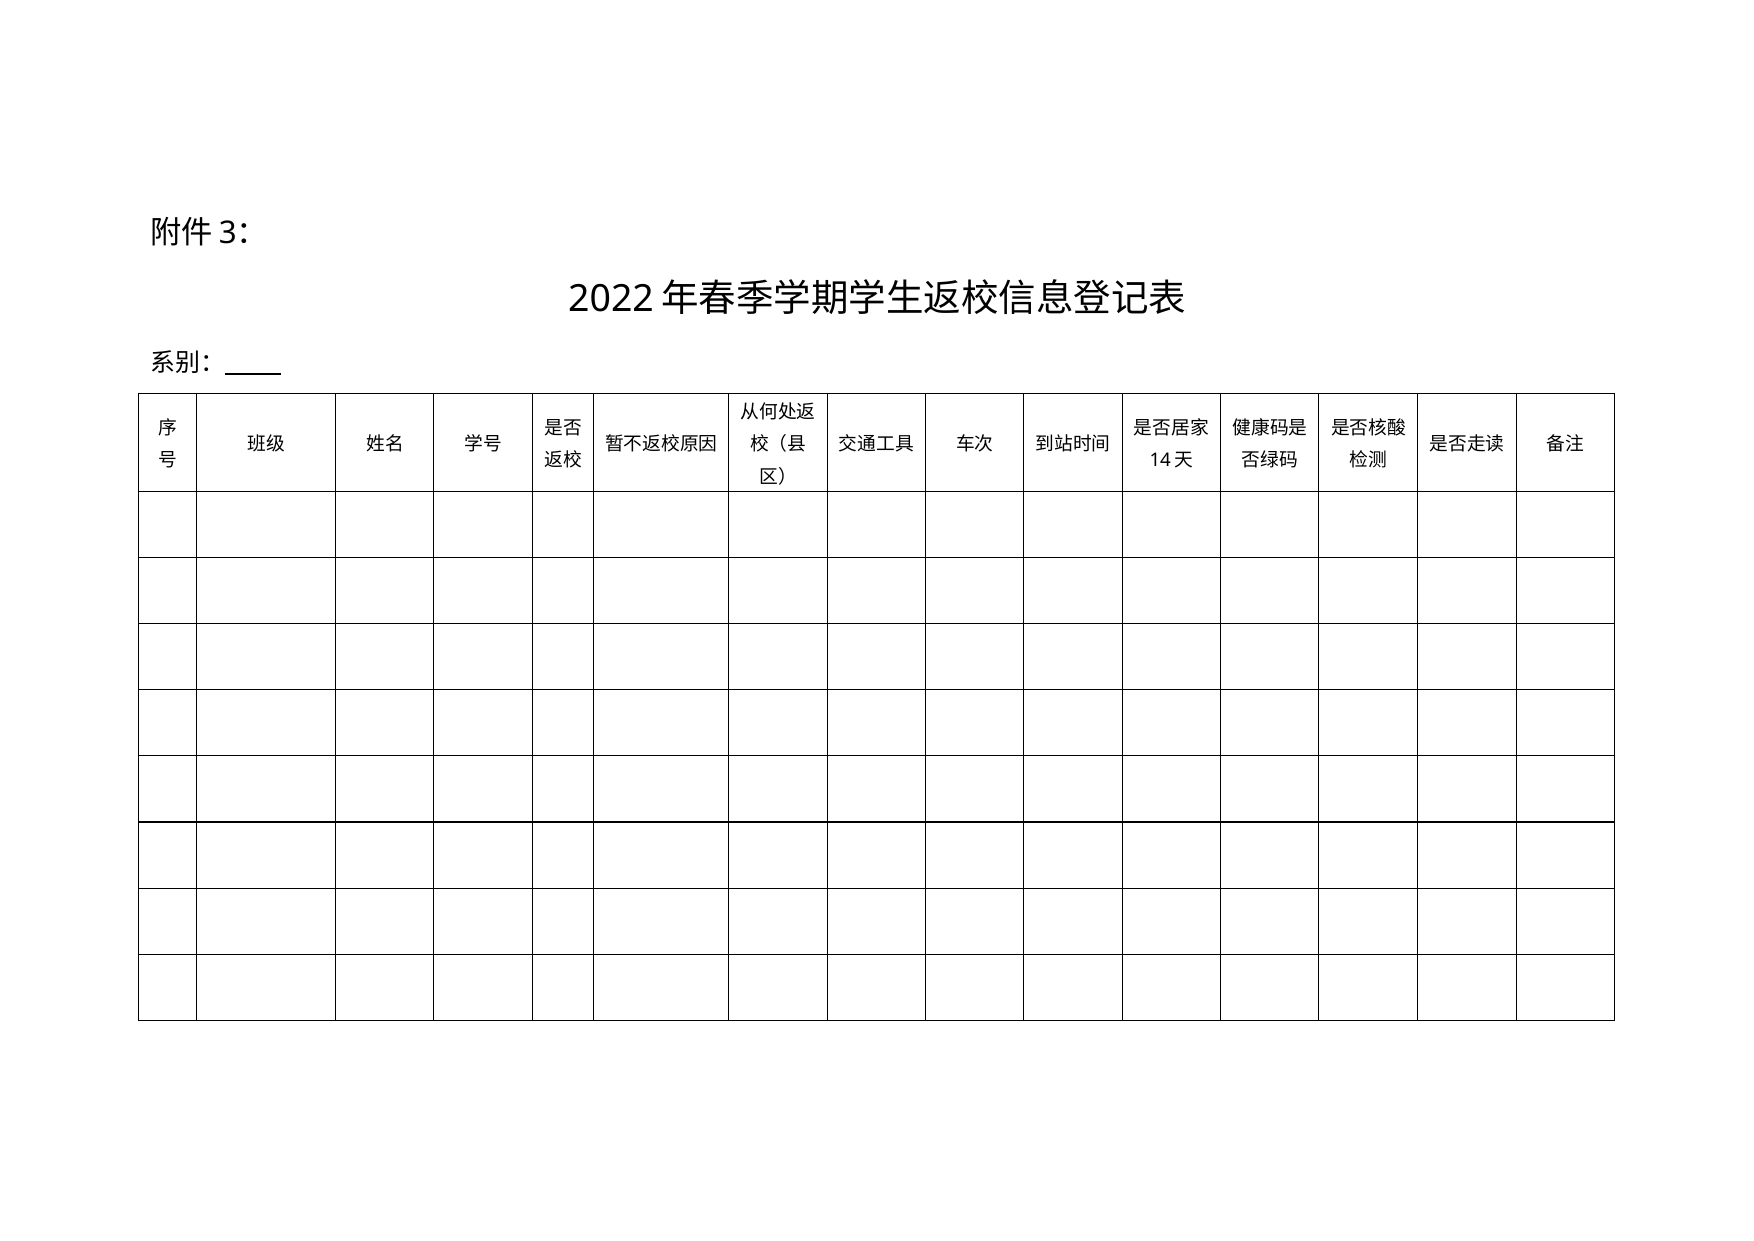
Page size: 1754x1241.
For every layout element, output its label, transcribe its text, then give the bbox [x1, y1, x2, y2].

table_cell [139, 558, 196, 623]
table_cell [926, 558, 1023, 623]
table_cell [336, 690, 433, 755]
table_cell [533, 889, 593, 953]
table_cell [1123, 624, 1220, 689]
table_cell [594, 756, 728, 821]
table_cell [336, 955, 433, 1020]
table_cell [434, 955, 532, 1020]
table_cell [828, 889, 925, 953]
table_cell [926, 756, 1023, 821]
table_cell [1418, 889, 1516, 953]
table_cell [1418, 558, 1516, 623]
table_cell [197, 558, 335, 623]
table_cell [197, 690, 335, 755]
table_cell [1221, 756, 1318, 821]
table_cell [1517, 690, 1614, 755]
table_cell [926, 823, 1023, 887]
table_cell [828, 624, 925, 689]
table_cell [1319, 756, 1417, 821]
table_cell [1418, 955, 1516, 1020]
table_cell [926, 624, 1023, 689]
table_cell [1517, 624, 1614, 689]
table_cell [1319, 690, 1417, 755]
table_cell [594, 823, 728, 887]
table_cell [197, 889, 335, 953]
table_cell [197, 955, 335, 1020]
table_cell [828, 823, 925, 887]
table_cell [197, 823, 335, 887]
table_cell [594, 955, 728, 1020]
table_cell [533, 690, 593, 755]
table_cell [197, 624, 335, 689]
table_cell [533, 492, 593, 557]
table_cell [1319, 558, 1417, 623]
table_cell [336, 756, 433, 821]
table_cell [828, 558, 925, 623]
table_cell [1418, 492, 1516, 557]
table_cell [1024, 955, 1122, 1020]
table_header 序号 [139, 394, 196, 491]
table_header 是否返校 [533, 394, 593, 491]
table_cell [1418, 823, 1516, 887]
table_cell [1024, 624, 1122, 689]
table_cell [434, 823, 532, 887]
table_cell [533, 823, 593, 887]
table_cell [1221, 690, 1318, 755]
table_cell [1517, 756, 1614, 821]
table_cell [1221, 558, 1318, 623]
table_cell [594, 492, 728, 557]
table_cell [1024, 756, 1122, 821]
table_header 到站时间 [1024, 394, 1122, 491]
table_cell [729, 690, 827, 755]
table_header 姓名 [336, 394, 433, 491]
table_cell [1024, 492, 1122, 557]
table_cell [1221, 955, 1318, 1020]
table_cell [139, 624, 196, 689]
table_cell [729, 955, 827, 1020]
table_cell [1319, 823, 1417, 887]
text 系别： [150, 328, 1604, 393]
table_header 备注 [1517, 394, 1614, 491]
table_cell [1221, 889, 1318, 953]
table_cell [336, 558, 433, 623]
table_cell [434, 624, 532, 689]
table_cell [336, 624, 433, 689]
table_cell [729, 624, 827, 689]
table_cell [139, 756, 196, 821]
table_cell [1221, 823, 1318, 887]
table_cell [434, 690, 532, 755]
table_cell [533, 955, 593, 1020]
table_cell [828, 492, 925, 557]
table_cell [729, 823, 827, 887]
table_cell [594, 624, 728, 689]
table_header 暂不返校原因 [594, 394, 728, 491]
table_cell [1517, 558, 1614, 623]
table_cell [729, 492, 827, 557]
table_cell [828, 955, 925, 1020]
table_cell [1319, 955, 1417, 1020]
table_cell [139, 955, 196, 1020]
table_header 是否核酸检测 [1319, 394, 1417, 491]
table_cell [1221, 492, 1318, 557]
table_cell [336, 889, 433, 953]
table_cell [139, 690, 196, 755]
table_cell [1123, 955, 1220, 1020]
table_cell [729, 558, 827, 623]
table_cell [434, 558, 532, 623]
table_cell [729, 889, 827, 953]
table_cell [594, 558, 728, 623]
table_cell [594, 690, 728, 755]
table_cell [1418, 756, 1516, 821]
text 附件3： [150, 198, 1604, 263]
table_header 是否走读 [1418, 394, 1516, 491]
text 2022年春季学期学生返校信息登记表 [150, 263, 1604, 328]
table_cell [1319, 624, 1417, 689]
table_cell [729, 756, 827, 821]
table_cell [336, 492, 433, 557]
table_cell [197, 492, 335, 557]
table_cell [139, 492, 196, 557]
table_header 健康码是否绿码 [1221, 394, 1318, 491]
table_cell [828, 756, 925, 821]
table_cell [1517, 955, 1614, 1020]
table_cell [926, 955, 1023, 1020]
table_cell [533, 756, 593, 821]
table_cell [1024, 823, 1122, 887]
table_cell [434, 492, 532, 557]
table_cell [1319, 889, 1417, 953]
table_cell [1123, 889, 1220, 953]
table_header 交通工具 [828, 394, 925, 491]
table_cell [1123, 690, 1220, 755]
table_cell [926, 690, 1023, 755]
table_cell [336, 823, 433, 887]
table_cell [1517, 823, 1614, 887]
table_cell [139, 889, 196, 953]
table_cell [197, 756, 335, 821]
table_cell [926, 492, 1023, 557]
table_header 班级 [197, 394, 335, 491]
table_cell [1319, 492, 1417, 557]
table_cell [533, 624, 593, 689]
table_cell [1024, 690, 1122, 755]
table_cell [1221, 624, 1318, 689]
table_cell [1123, 756, 1220, 821]
table_cell [594, 889, 728, 953]
table_cell [1123, 823, 1220, 887]
table_cell [1517, 492, 1614, 557]
table_cell [139, 823, 196, 887]
table_cell [434, 889, 532, 953]
table_header 车次 [926, 394, 1023, 491]
table_header 是否居家14天 [1123, 394, 1220, 491]
table_header 学号 [434, 394, 532, 491]
table_cell [1024, 889, 1122, 953]
table_cell [1024, 558, 1122, 623]
table_cell [1418, 624, 1516, 689]
table_cell [1123, 492, 1220, 557]
table_cell [434, 756, 532, 821]
table_cell [828, 690, 925, 755]
table_cell [1123, 558, 1220, 623]
table_cell [1418, 690, 1516, 755]
table_cell [533, 558, 593, 623]
table_cell [1517, 889, 1614, 953]
table_header 从何处返校（县区） [729, 394, 827, 491]
table_cell [926, 889, 1023, 953]
